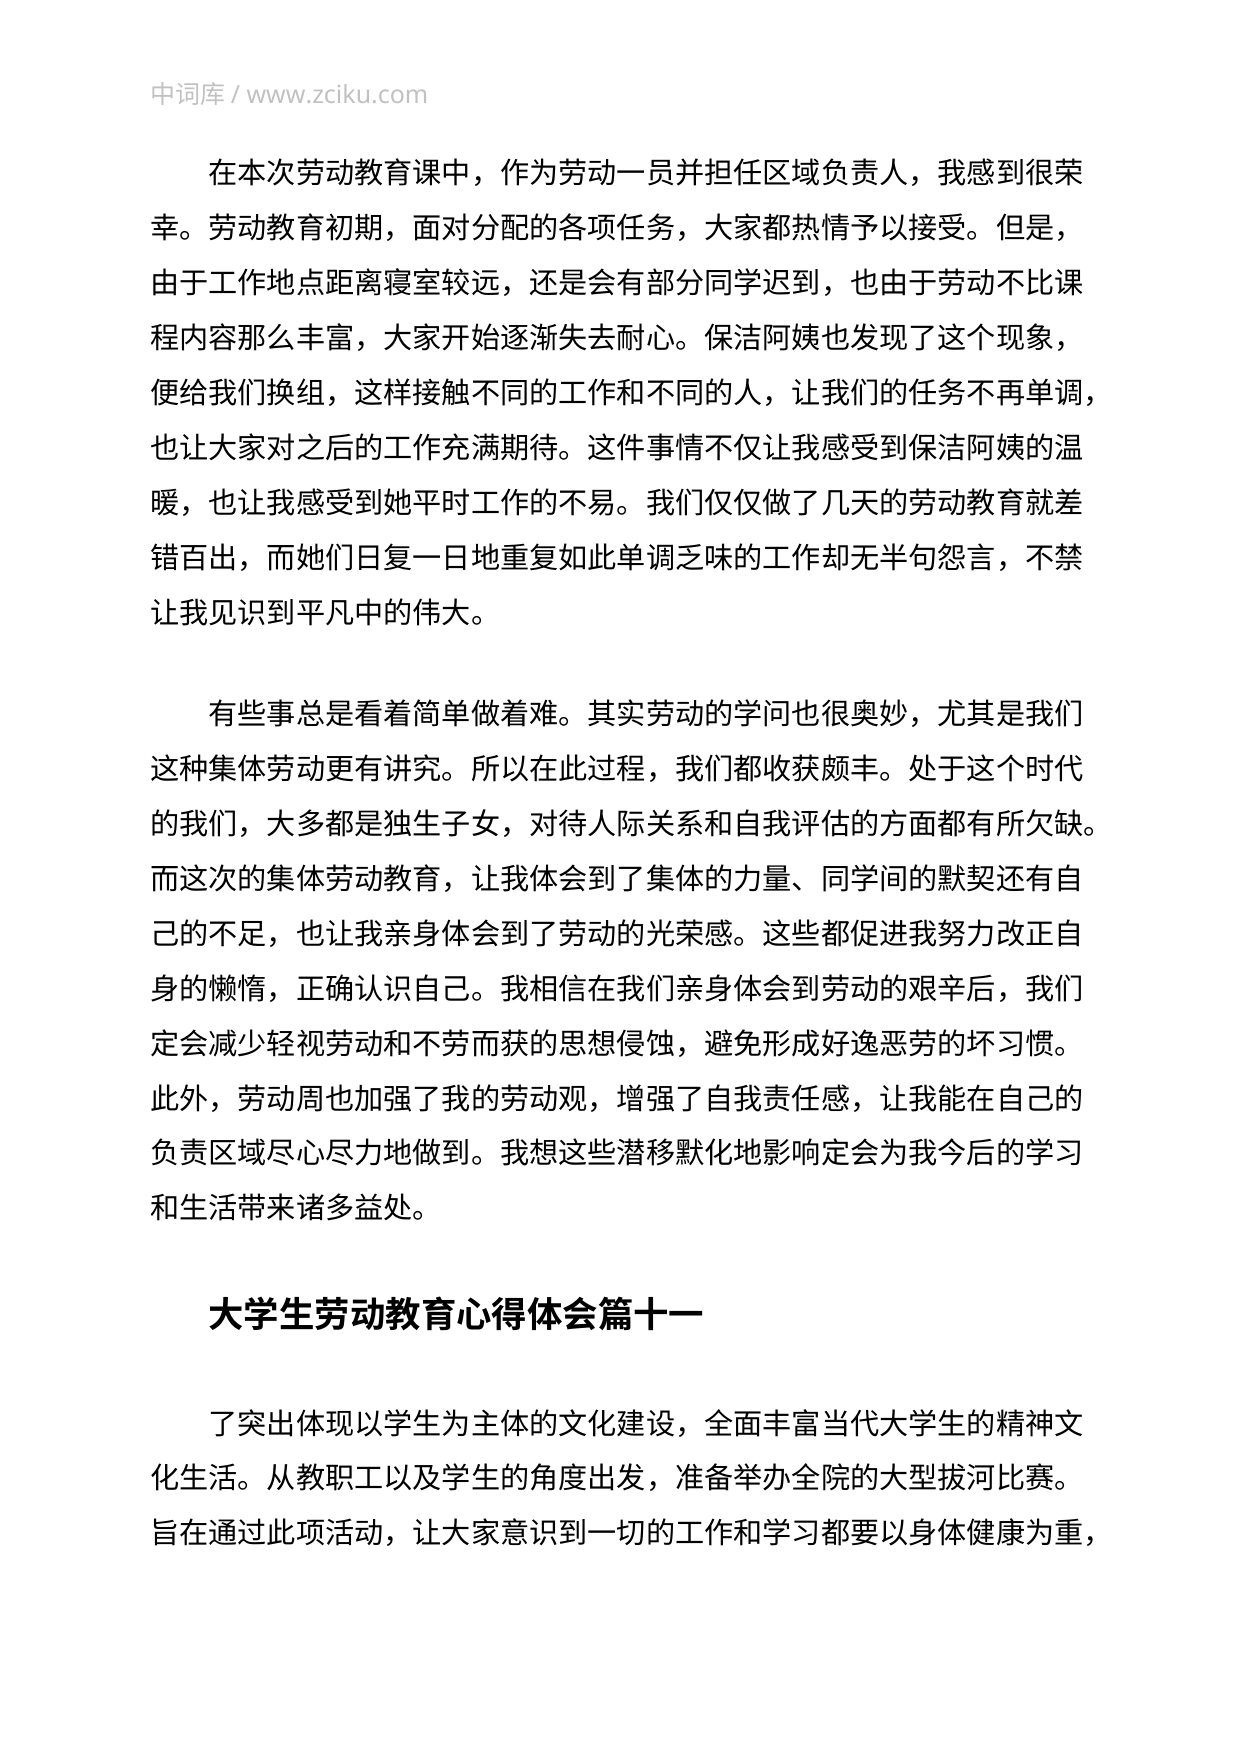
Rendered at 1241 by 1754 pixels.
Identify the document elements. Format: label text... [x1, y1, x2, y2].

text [150, 1400, 1090, 1552]
text 大学生劳动教育心得体会篇十一 [150, 1287, 1090, 1338]
text 在本次劳动教育课中，作为劳动一员并担任区域负责人，我感到很荣幸。劳动教育初期，面对分配的各项任务，大家都热情予以接受。但是，由于工作地点距离寝室较远，还是会有部分同学迟到，也由于劳动不比课程内容那么丰富，大家开始逐渐失去耐心。保洁阿姨也发现了这个现象，便给我们换组，这样接触不同的工作和不同的人，让我们的任务不再单调，也让大家对之后的工作充满期待。这件事情不仅让我感受到保洁阿姨的温暖，也让我感受到她平时工作的不易。我们仅仅做了几天的劳动教育就差错百出，而她们日复一日地重复如此单调乏味的工作却无半句怨言，不禁让我见识到平凡中的伟大。 [150, 150, 1090, 631]
text 有些事总是看着简单做着难。其实劳动的学问也很奥妙，尤其是我们这种集体劳动更有讲究。所以在此过程，我们都收获颇丰。处于这个时代的我们，大多都是独生子女，对待人际关系和自我评估的方面都有所欠缺。而这次的集体劳动教育，让我体会到了集体的力量、同学间的默契还有自己的不足，也让我亲身体会到了劳动的光荣感。这些都促进我努力改正自身的懒惰，正确认识自己。我相信在我们亲身体会到劳动的艰辛后，我们定会减少轻视劳动和不劳而获的思想侵蚀，避免形成好逸恶劳的坏习惯。此外，劳动周也加强了我的劳动观，增强了自我责任感，让我能在自己的负责区域尽心尽力地做到。我想这些潜移默化地影响定会为我今后的学习和生活带来诸多益处。 [150, 691, 1090, 1227]
